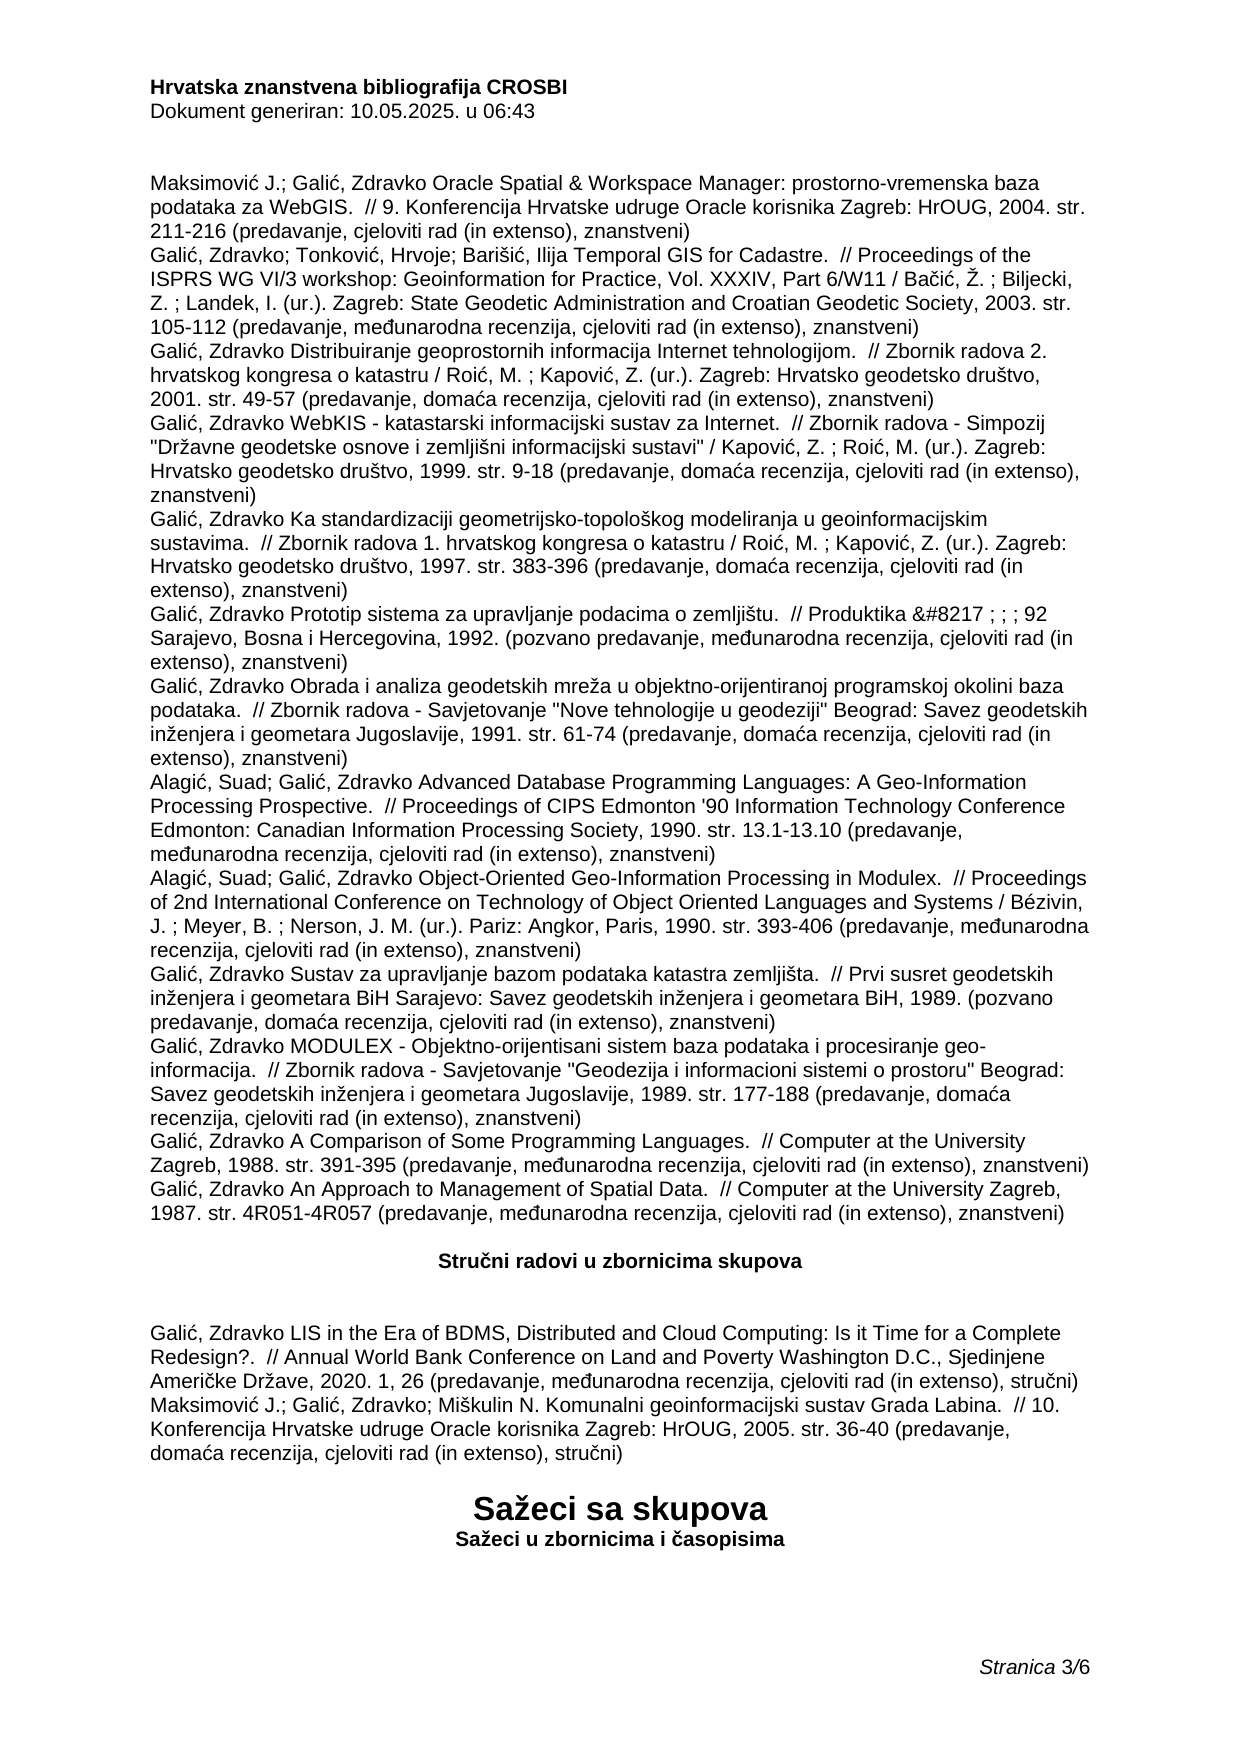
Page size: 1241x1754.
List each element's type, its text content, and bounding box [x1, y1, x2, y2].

text Galić, Zdravko [150, 411, 1090, 506]
text Galić, Zdravko [150, 506, 1090, 602]
text Galić, Zdravko [150, 674, 1090, 770]
text Galić, Zdravko [150, 339, 1090, 411]
subtitle Sažeci sa skupova [150, 1489, 1090, 1527]
text Maksimović J.; Galić, Zdravko [150, 171, 1090, 243]
subtitle Sažeci u zbornicima i časopisima [150, 1527, 1090, 1551]
text Alagić, Suad; Galić, Zdravko [150, 866, 1090, 962]
text Galić, Zdravko [150, 1033, 1090, 1129]
text Galić, Zdravko [150, 602, 1090, 674]
subtitle Stručni radovi u zbornicima skupova [150, 1249, 1090, 1273]
text Maksimović J.; Galić, Zdravko; Miškulin N. [150, 1393, 1090, 1465]
text Galić, Zdravko [150, 1321, 1090, 1393]
text Galić, Zdravko; Tonković, Hrvoje; Barišić, Ilija [150, 243, 1090, 339]
text Alagić, Suad; Galić, Zdravko [150, 770, 1090, 866]
text Galić, Zdravko [150, 1129, 1090, 1177]
text Galić, Zdravko [150, 1177, 1090, 1225]
text Galić, Zdravko [150, 962, 1090, 1033]
